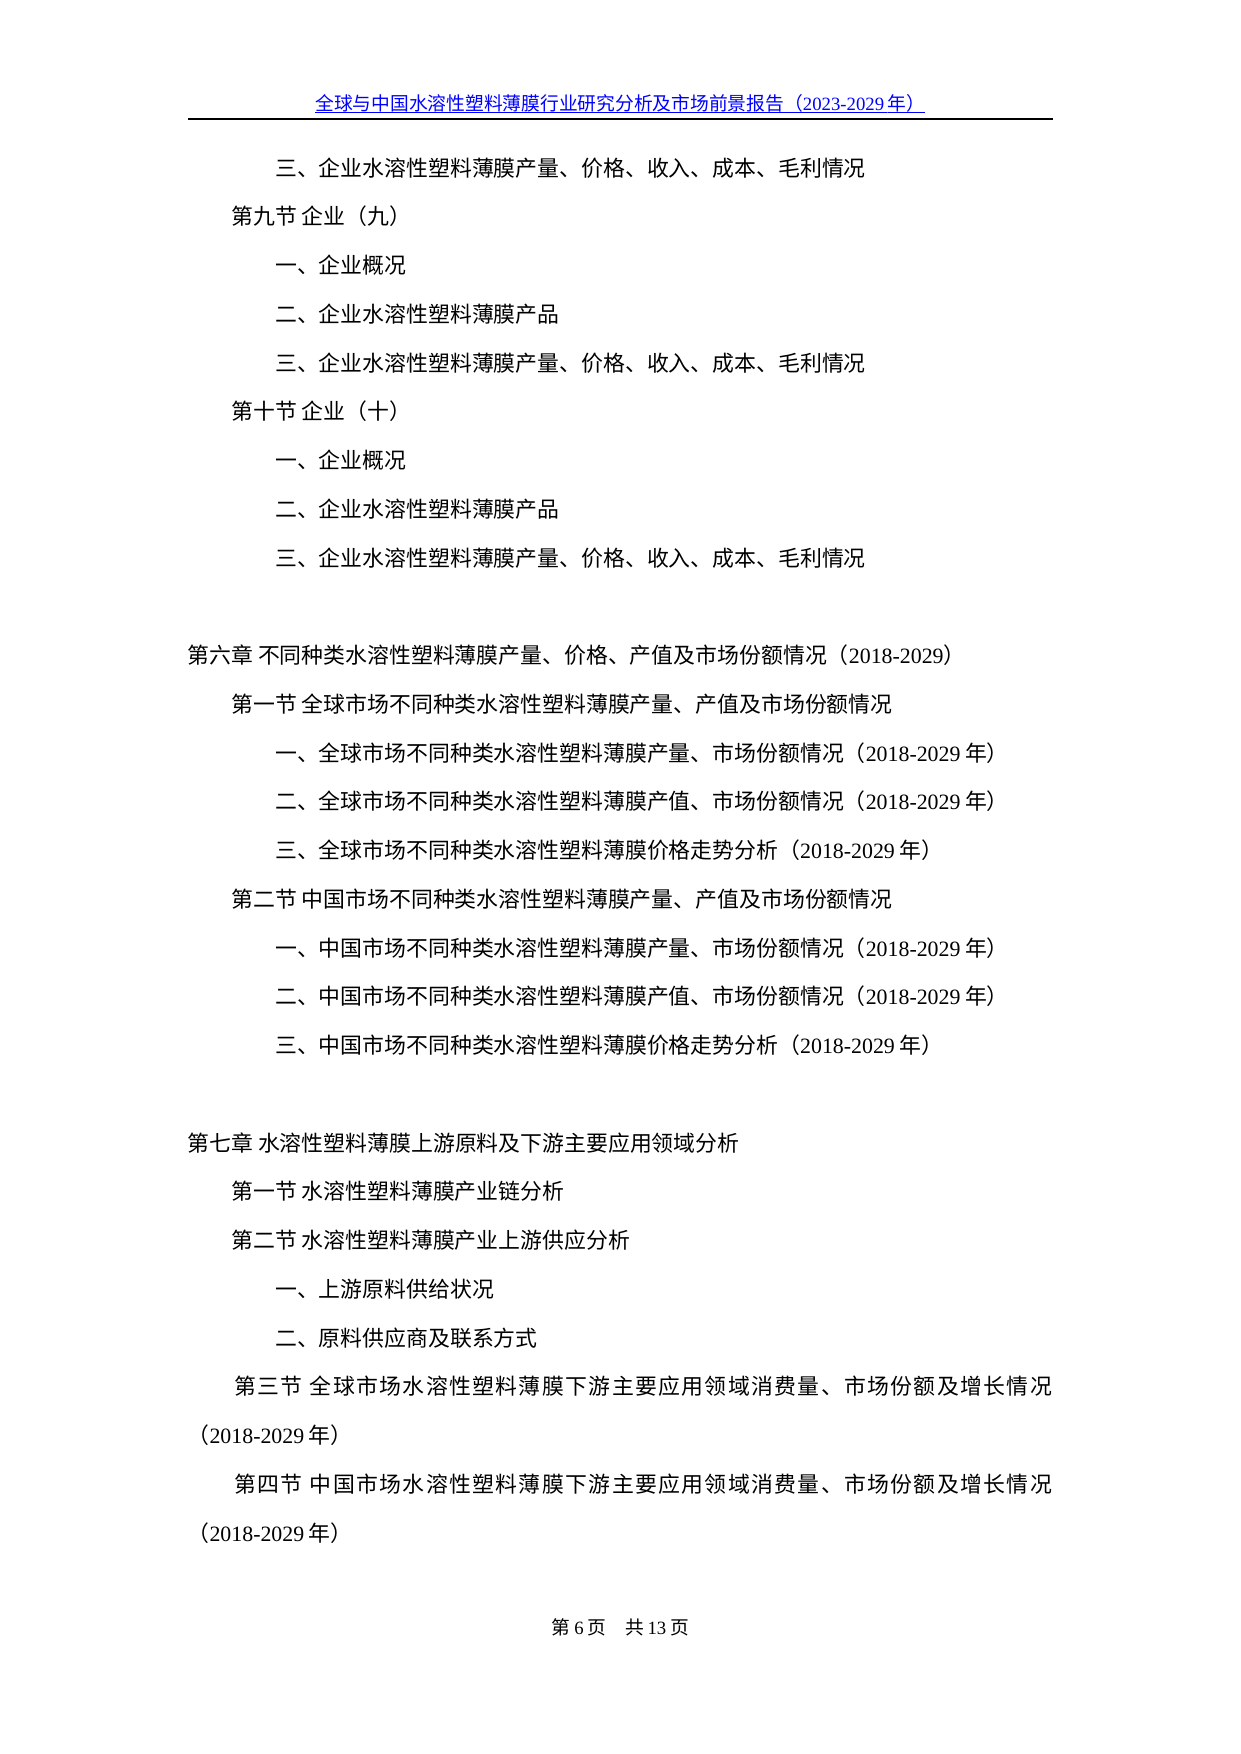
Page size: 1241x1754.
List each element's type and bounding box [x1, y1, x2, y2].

text [187, 150, 1053, 1548]
